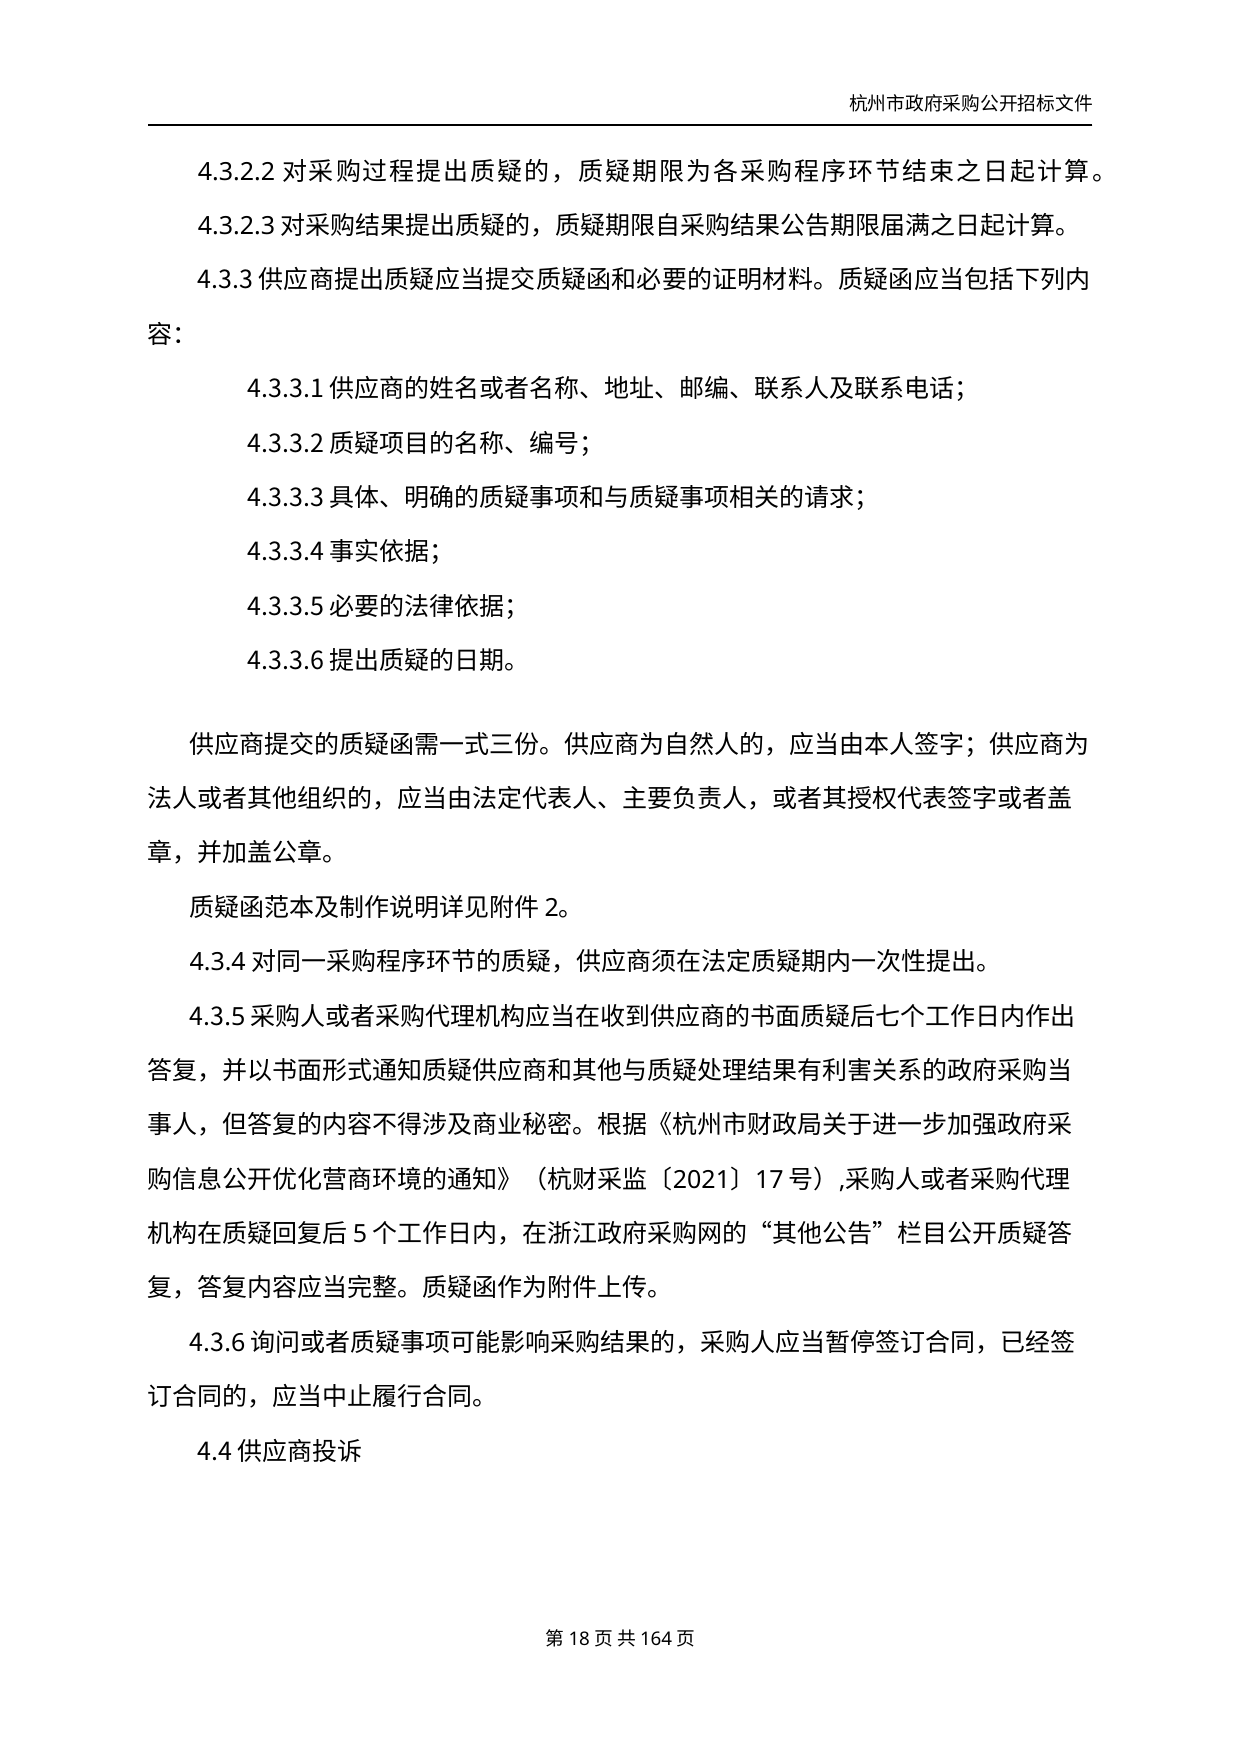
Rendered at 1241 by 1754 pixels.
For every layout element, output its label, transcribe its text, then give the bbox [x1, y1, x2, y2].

text 4.3.3.6提出质疑的日期。 [148, 641, 1092, 677]
text 4.3.5采购人或者采购代理机构应当在收到供应商的书面质疑后七个工作日内作出答复，并以书面形式通知质疑供应商和其他与质疑处理结果有利害关系的政府采购当事人，但答复的内容不得涉及商业秘密。根据《杭州市财政局关于进一步加强政府采购信息公开优化营商环境的通知》（杭财采监〔2021〕17号）,采购人或者采购代理机构在质疑回复后5个工作日内，在浙江政府采购网的“其他公告”栏目公开质疑答复，答复内容应当完整。质疑函作为附件上传。 [148, 996, 1092, 1304]
text 供应商提交的质疑函需一式三份。供应商为自然人的，应当由本人签字；供应商为法人或者其他组织的，应当由法定代表人、主要负责人，或者其授权代表签字或者盖章，并加盖公章。 [148, 724, 1092, 869]
text 4.3.4对同一采购程序环节的质疑，供应商须在法定质疑期内一次性提出。 [148, 942, 1092, 978]
text 4.3.6询问或者质疑事项可能影响采购结果的，采购人应当暂停签订合同，已经签订合同的，应当中止履行合同。 [148, 1322, 1092, 1413]
text 4.3.3.3具体、明确的质疑事项和与质疑事项相关的请求； [148, 477, 1092, 514]
text 4.4供应商投诉 [148, 1431, 1092, 1467]
text 4.3.3.5必要的法律依据； [148, 586, 1092, 622]
text 质疑函范本及制作说明详见附件2。 [148, 887, 1092, 923]
text 4.3.3.2质疑项目的名称、编号； [148, 423, 1092, 459]
text 4.3.2.2对采购过程提出质疑的，质疑期限为各采购程序环节结束之日起计算。4.3.2.3对采购结果提出质疑的，质疑期限自采购结果公告期限届满之日起计算。 [198, 151, 1092, 242]
text 4.3.3供应商提出质疑应当提交质疑函和必要的证明材料。质疑函应当包括下列内容： [148, 260, 1092, 351]
text 4.3.3.1供应商的姓名或者名称、地址、邮编、联系人及联系电话； [148, 369, 1092, 405]
text 4.3.3.4事实依据； [148, 532, 1092, 568]
